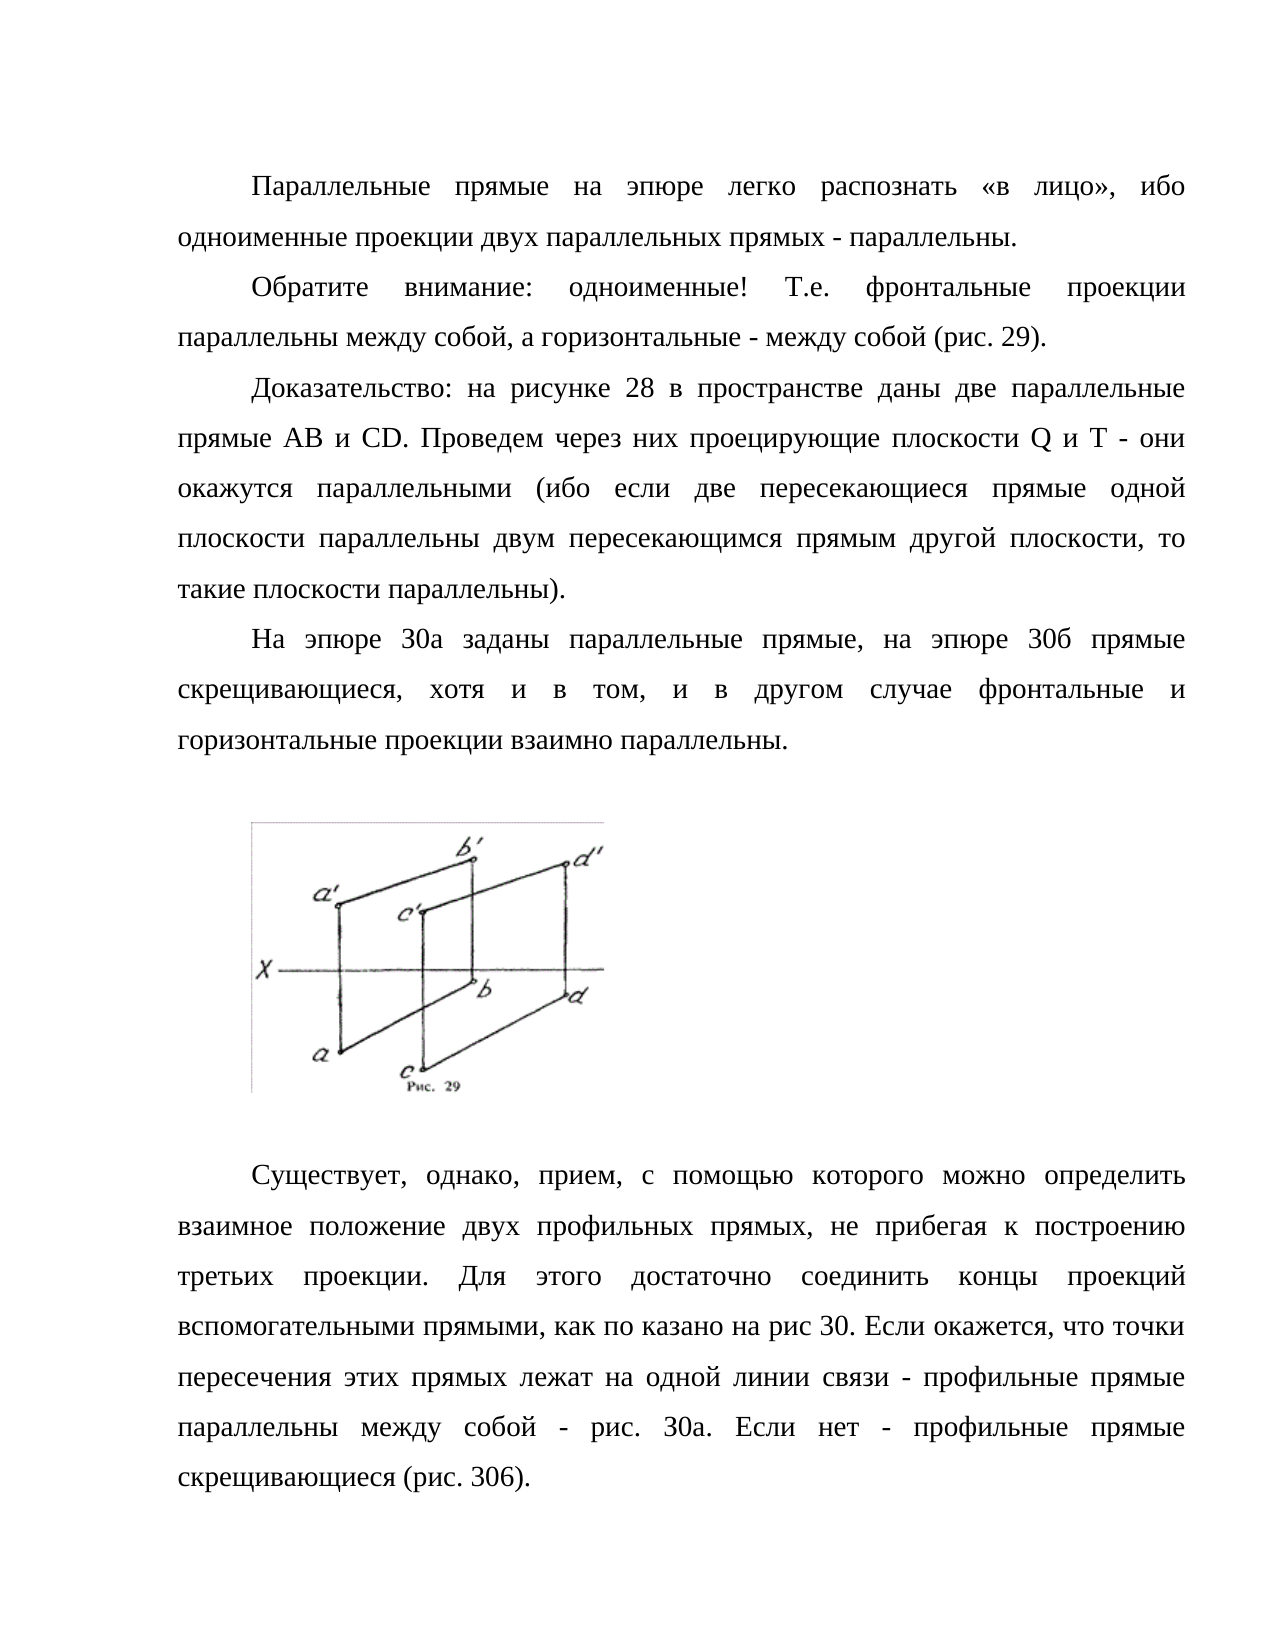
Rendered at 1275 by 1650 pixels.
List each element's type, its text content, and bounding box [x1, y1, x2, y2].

text Параллельные прямые на эпюре легко распознать «в лицо», ибо одноименные проекции двух параллельных прямых - параллельны. [177, 168, 1186, 252]
picture [251, 822, 605, 1093]
text Доказательство: на рисунке 28 в пространстве даны две параллельные прямые АВ и CD. Проведем через них проецирующие плоскости Q и Т - они окажутся параллельными (ибо если две пересекающиеся прямые одной плоскости параллельны двум пересекающимся прямым другой плоскости, то такие плоскости параллельны). [177, 370, 1186, 604]
text Существует, однако, прием, с помощью которого можно определить взаимное положение двух профильных прямых, не прибегая к построению третьих проекции. Для этого достаточно соединить концы проекций вспомогательными прямыми, как по казано на рис 30. Если окажется, что точки пересечения этих прямых лежат на одной линии связи - профильные прямые параллельны между собой - рис. З0а. Если нет - профильные прямые скрещивающиеся (рис. 306). [177, 1157, 1186, 1493]
text Обратите внимание: одноименные! Т.е. фронтальные проекции параллельны между собой, а горизонтальные - между собой (рис. 29). [177, 269, 1186, 353]
text На эпюре З0а заданы параллельные прямые, на эпюре 30б прямые скрещивающиеся, хотя и в том, и в другом случае фронтальные и горизонтальные проекции взаимно параллельны. [177, 621, 1186, 755]
